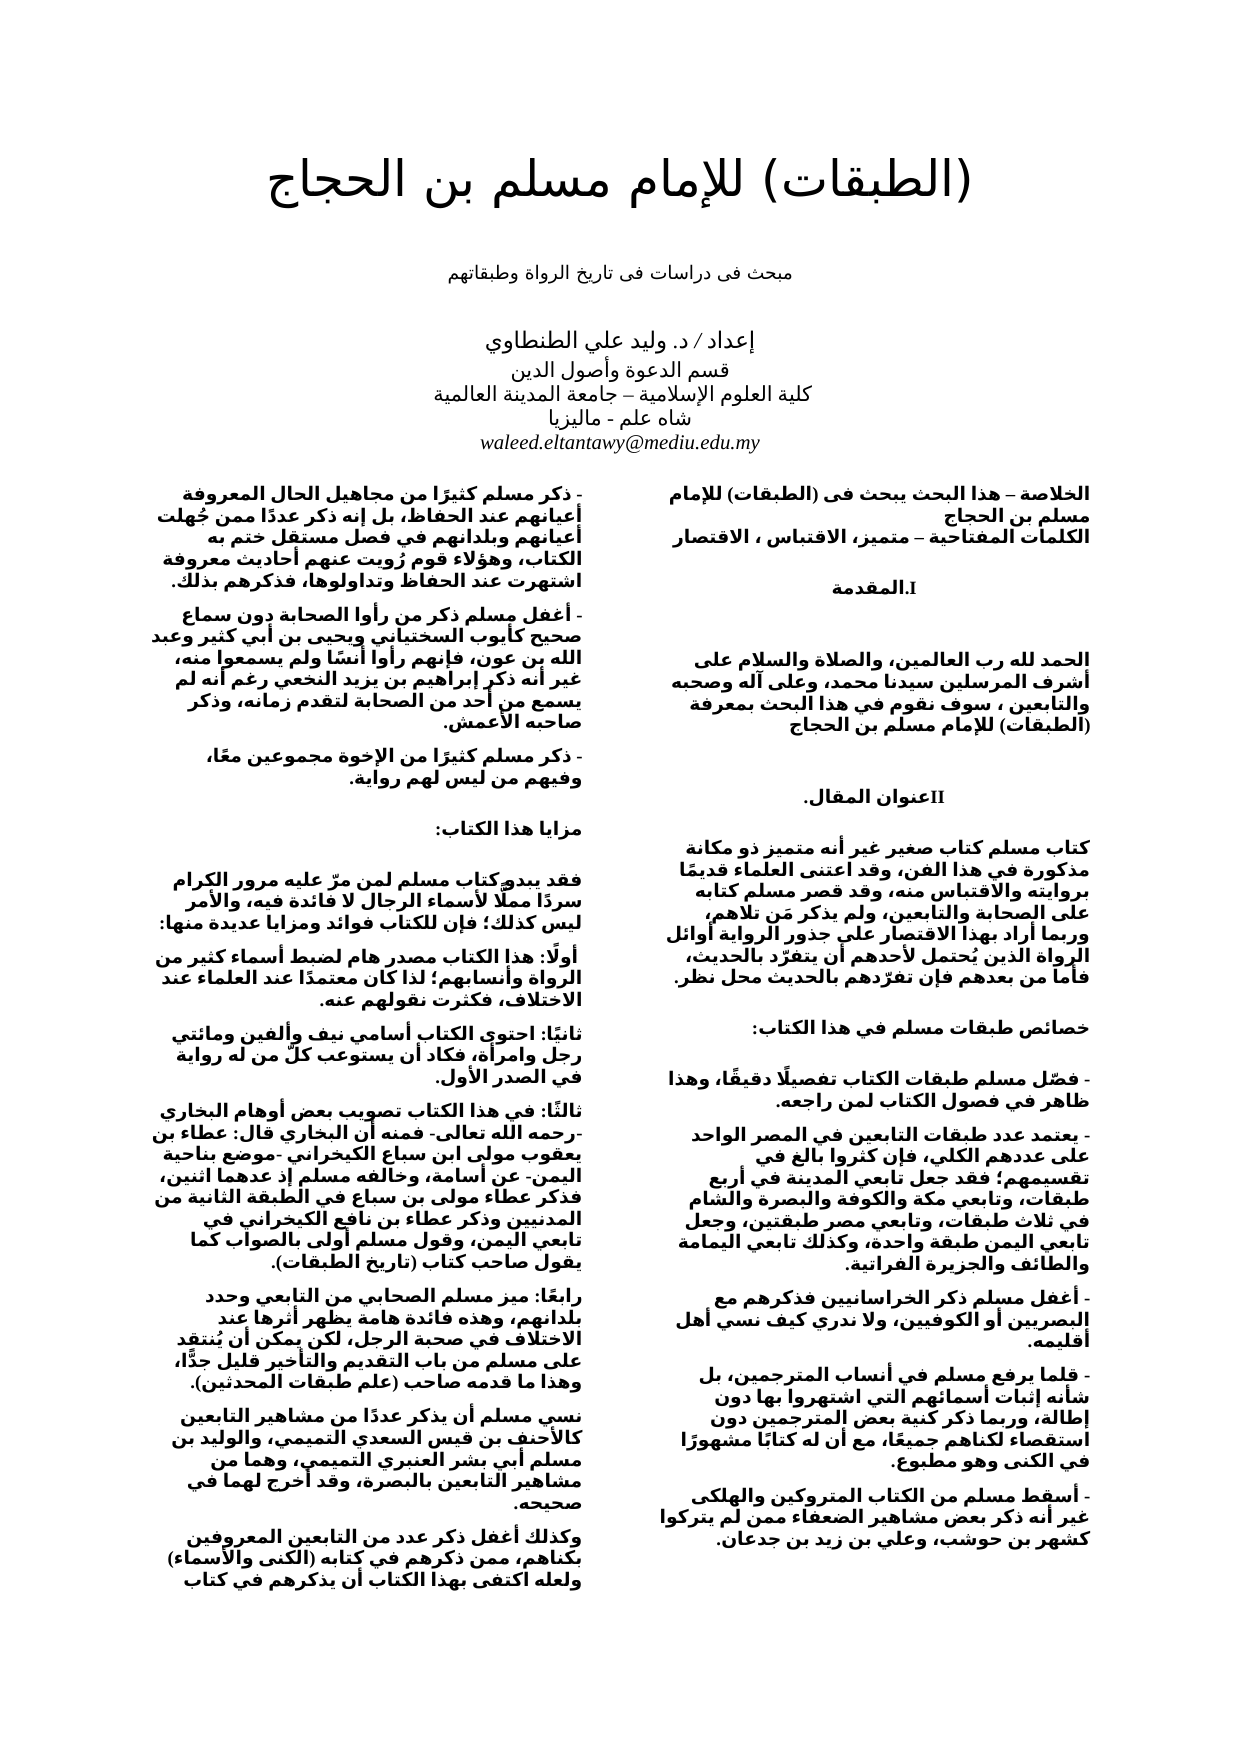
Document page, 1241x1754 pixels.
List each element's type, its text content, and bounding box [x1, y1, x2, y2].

text - أغفل مسلم ذكر الخراسانيين فذكرهم مع البصريين أو الكوفيين، ولا ندري كيف نسي أهل أقليمه. [658, 1287, 1090, 1352]
text خصائص طبقات مسلم في هذا الكتاب: [658, 1017, 1090, 1039]
text مزايا هذا الكتاب: [150, 818, 583, 839]
text ثالثًا: في هذا الكتاب تصويب بعض أوهام البخاري -رحمه الله تعالى- فمنه أن البخاري قال: عطاء بن يعقوب مولى ابن سباع الكيخراني -موضع بناحية اليمن- عن أسامة، وخالفه مسلم إذ عدهما اثنين، فذكر عطاء مولى بن سباع في الطبقة الثانية من المدنيين وذكر عطاء بن نافع الكيخراني في تابعي اليمن، وقول مسلم أولى بالصواب كما يقول صاحب كتاب (تاريخ الطبقات). [150, 1100, 583, 1272]
text مبحث فى دراسات فى تاريخ الرواة وطبقاتهم [150, 238, 1090, 290]
text - ذكر مسلم كثيرًا من مجاهيل الحال المعروفة أعيانهم عند الحفاظ، بل إنه ذكر عددًا ممن جُهلت أعيانهم وبلدانهم في فصل مستقل ختم به الكتاب، وهؤلاء قوم رُويت عنهم أحاديث معروفة اشتهرت عند الحفاظ وتداولوها، فذكرهم بذلك. [150, 483, 583, 591]
text المقدمة.I [658, 577, 1090, 599]
text - أسقط مسلم من الكتاب المتروكين والهلكى غير أنه ذكر بعض مشاهير الضعفاء ممن لم يتركوا كشهر بن حوشب، وعلي بن زيد بن جدعان. [658, 1484, 1090, 1549]
text الحمد لله رب العالمين، والصلاة والسلام على أشرف المرسلين سيدنا محمد، وعلى آله وصحبه والتابعين ، سوف نقوم في هذا البحث بمعرفة (الطبقات) للإمام مسلم بن الحجاج [658, 628, 1090, 736]
text أولًا: هذا الكتاب مصدر هام لضبط أسماء كثير من الرواة وأنسابهم؛ لذا كان معتمدًا عند العلماء عند الاختلاف، فكثرت نقولهم عنه. [150, 946, 583, 1010]
text - يعتمد عدد طبقات التابعين في المصر الواحد على عددهم الكلي، فإن كثروا بالغ في تقسيمهم؛ فقد جعل تابعي المدينة في أربع طبقات، وتابعي مكة والكوفة والبصرة والشام في ثلاث طبقات، وتابعي مصر طبقتين، وجعل تابعي اليمن طبقة واحدة، وكذلك تابعي اليمامة والطائف والجزيرة الفراتية. [658, 1123, 1090, 1274]
text رابعًا: ميز مسلم الصحابي من التابعي وحدد بلدانهم، وهذه فائدة هامة يظهر أثرها عند الاختلاف في صحبة الرجل، لكن يمكن أن يُنتقد على مسلم من باب التقديم والتأخير قليل جدًّا، وهذا ما قدمه صاحب (علم طبقات المحدثين). [150, 1285, 583, 1393]
text نسي مسلم أن يذكر عددًا من مشاهير التابعين كالأحنف بن قيس السعدي التميمي، والوليد بن مسلم أبي بشر العنبري التميمي، وهما من مشاهير التابعين بالبصرة، وقد أخرج لهما في صحيحه. [150, 1405, 583, 1513]
text ثانيًا: احتوى الكتاب أسامي نيف وألفين ومائتي رجل وامرأة، فكاد أن يستوعب كلّ من له رواية في الصدر الأول. [150, 1023, 583, 1087]
text - فصّل مسلم طبقات الكتاب تفصيلًا دقيقًا، وهذا ظاهر في فصول الكتاب لمن راجعه. [658, 1068, 1090, 1111]
text - أغفل مسلم ذكر من رأوا الصحابة دون سماع صحيح كأيوب السختياني ويحيى بن أبي كثير وعبد الله بن عون، فإنهم رأوا أنسًا ولم يسمعوا منه، غير أنه ذكر إبراهيم بن يزيد النخعي رغم أنه لم يسمع من أحد من الصحابة لتقدم زمانه، وذكر صاحبه الأعمش. [150, 603, 583, 733]
text قسم الدعوة وأصول الدين [150, 358, 1090, 382]
text - قلما يرفع مسلم في أنساب المترجمين، بل شأنه إثبات أسمائهم التي اشتهروا بها دون إطالة، وربما ذكر كنية بعض المترجمين دون استقصاء لكناهم جميعًا، مع أن له كتابًا مشهورًا في الكنى وهو مطبوع. [658, 1364, 1090, 1472]
text الخلاصة – هذا البحث يبحث فى (الطبقات) للإمام مسلم بن الحجاج الكلمات المفتاحية – متميز، الاقتباس ، الاقتصار [658, 483, 1090, 548]
text .عنوان المقالII [658, 765, 1090, 808]
text waleed.eltantawy@mediu.edu.my [150, 430, 1090, 454]
text (الطبقات) للإمام مسلم بن الحجاج [150, 150, 1090, 208]
text - ذكر مسلم كثيرًا من الإخوة مجموعين معًا، وفيهم من ليس لهم رواية. [150, 745, 583, 788]
text فقد يبدو كتاب مسلم لمن مرّ عليه مرور الكرام سردًا مملًّا لأسماء الرجال لا فائدة فيه، والأمر ليس كذلك؛ فإن للكتاب فوائد ومزايا عديدة منها: [150, 868, 583, 933]
text شاه علم - ماليزيا [150, 406, 1090, 430]
text إعداد / د. وليد علي الطنطاوي [150, 327, 1090, 354]
text كلية العلوم الإسلامية – جامعة المدينة العالمية [150, 382, 1090, 406]
text كتاب مسلم كتاب صغير غير أنه متميز ذو مكانة مذكورة في هذا الفن، وقد اعتنى العلماء قديمًا بروايته والاقتباس منه، وقد قصر مسلم كتابه على الصحابة والتابعين، ولم يذكر مَن تلاهم، وربما أراد بهذا الاقتصار على جذور الرواية أوائل الرواة الذين يُحتمل لأحدهم أن يتفرّد بالحديث، فأما من بعدهم فإن تفرّدهم بالحديث محل نظر. [658, 837, 1090, 988]
